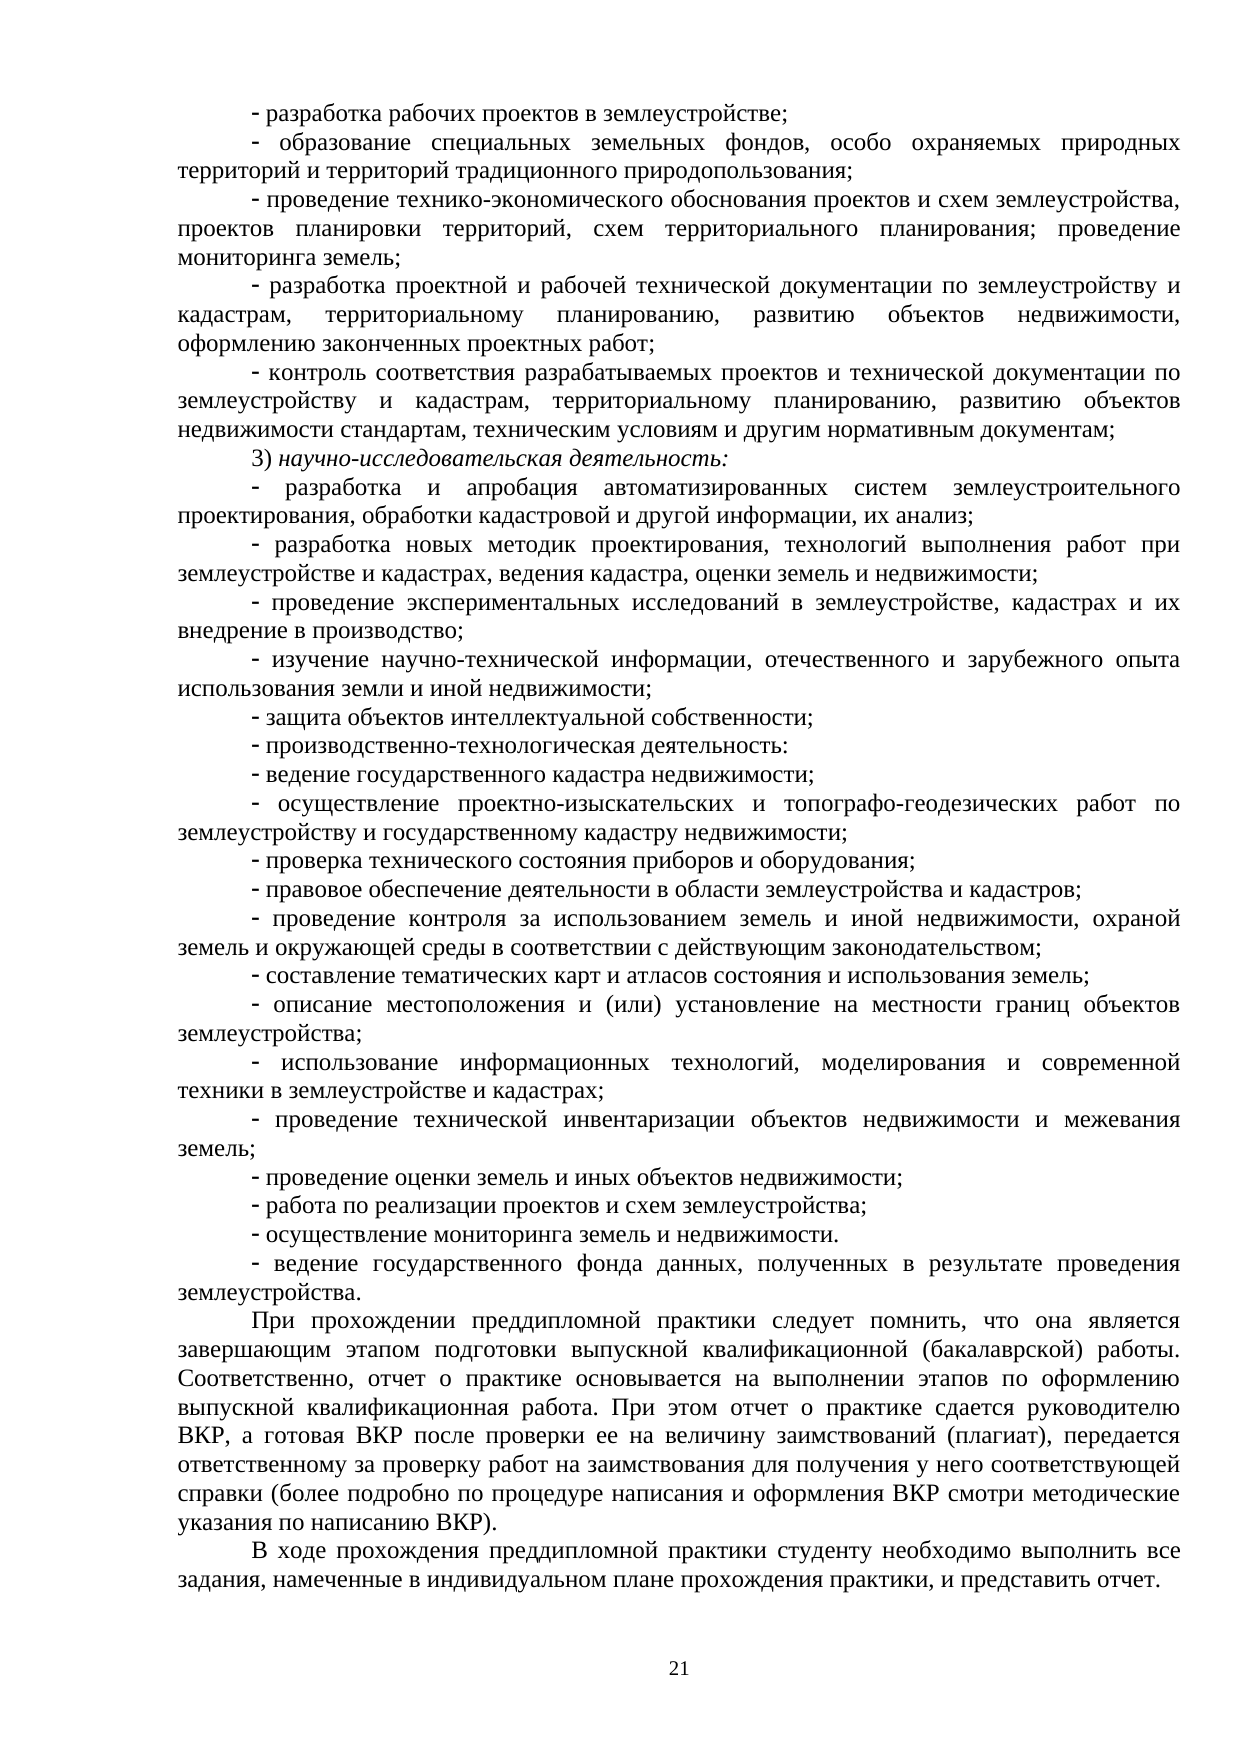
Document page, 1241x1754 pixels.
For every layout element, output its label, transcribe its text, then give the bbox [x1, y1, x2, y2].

list осуществление проектно-изыскательских и топографо-геодезических работ по землеустройству и государственному кадастру недвижимости; [177, 788, 1181, 845]
list ведение государственного кадастра недвижимости; [177, 759, 1181, 788]
list составление тематических карт и атласов состояния и использования земель; [177, 960, 1181, 989]
list защита объектов интеллектуальной собственности; [177, 702, 1181, 730]
list проведение контроля за использованием земель и иной недвижимости, охраной земель и окружающей среды в соответствии с действующим законодательством; [177, 903, 1181, 960]
text При прохождении преддипломной практики следует помнить, что она является завершающим этапом подготовки выпускной квалификационной (бакалаврской) работы. Соответственно, отчет о практике основывается на выполнении этапов по оформлению выпускной квалификационная работа. При этом отчет о практике сдается руководителю ВКР, а готовая ВКР после проверки ее на величину заимствований (плагиат), передается ответственному за проверку работ на заимствования для получения у него соответствующей справки (более подробно по процедуре написания и оформления ВКР смотри методические указания по написанию ВКР). [177, 1305, 1181, 1535]
list проведение технической инвентаризации объектов недвижимости и межевания земель; [177, 1104, 1181, 1162]
list использование информационных технологий, моделирования и современной техники в землеустройстве и кадастрах; [177, 1047, 1181, 1104]
list описание местоположения и (или) установление на местности границ объектов землеустройства; [177, 989, 1181, 1047]
list разработка новых методик проектирования, технологий выполнения работ при землеустройстве и кадастрах, ведения кадастра, оценки земель и недвижимости; [177, 529, 1181, 587]
list производственно-технологическая деятельность: [177, 730, 1181, 759]
list изучение научно-технической информации, отечественного и зарубежного опыта использования земли и иной недвижимости; [177, 644, 1181, 702]
list контроль соответствия разрабатываемых проектов и технической документации по землеустройству и кадастрам, территориальному планированию, развитию объектов недвижимости стандартам, техническим условиям и другим нормативным документам; [177, 357, 1181, 443]
list проведение оценки земель и иных объектов недвижимости; [177, 1162, 1181, 1190]
list работа по реализации проектов и схем землеустройства; [177, 1190, 1181, 1219]
text 3) научно-исследовательская деятельность: [177, 443, 1181, 472]
list проведение экспериментальных исследований в землеустройстве, кадастрах и их внедрение в производство; [177, 587, 1181, 644]
list разработка рабочих проектов в землеустройстве; [177, 98, 1181, 127]
list образование специальных земельных фондов, особо охраняемых природных территорий и территорий традиционного природопользования; [177, 127, 1181, 184]
list разработка проектной и рабочей технической документации по землеустройству и кадастрам, территориальному планированию, развитию объектов недвижимости, оформлению законченных проектных работ; [177, 270, 1181, 357]
list осуществление мониторинга земель и недвижимости. [177, 1219, 1181, 1248]
list правовое обеспечение деятельности в области землеустройства и кадастров; [177, 874, 1181, 903]
list проверка технического состояния приборов и оборудования; [177, 845, 1181, 874]
list разработка и апробация автоматизированных систем землеустроительного проектирования, обработки кадастровой и другой информации, их анализ; [177, 472, 1181, 529]
text В ходе прохождения преддипломной практики студенту необходимо выполнить все задания, намеченные в индивидуальном плане прохождения практики, и представить отчет. [177, 1535, 1181, 1593]
list проведение технико-экономического обоснования проектов и схем землеустройства, проектов планировки территорий, схем территориального планирования; проведение мониторинга земель; [177, 184, 1181, 270]
list ведение государственного фонда данных, полученных в результате проведения землеустройства. [177, 1248, 1181, 1305]
